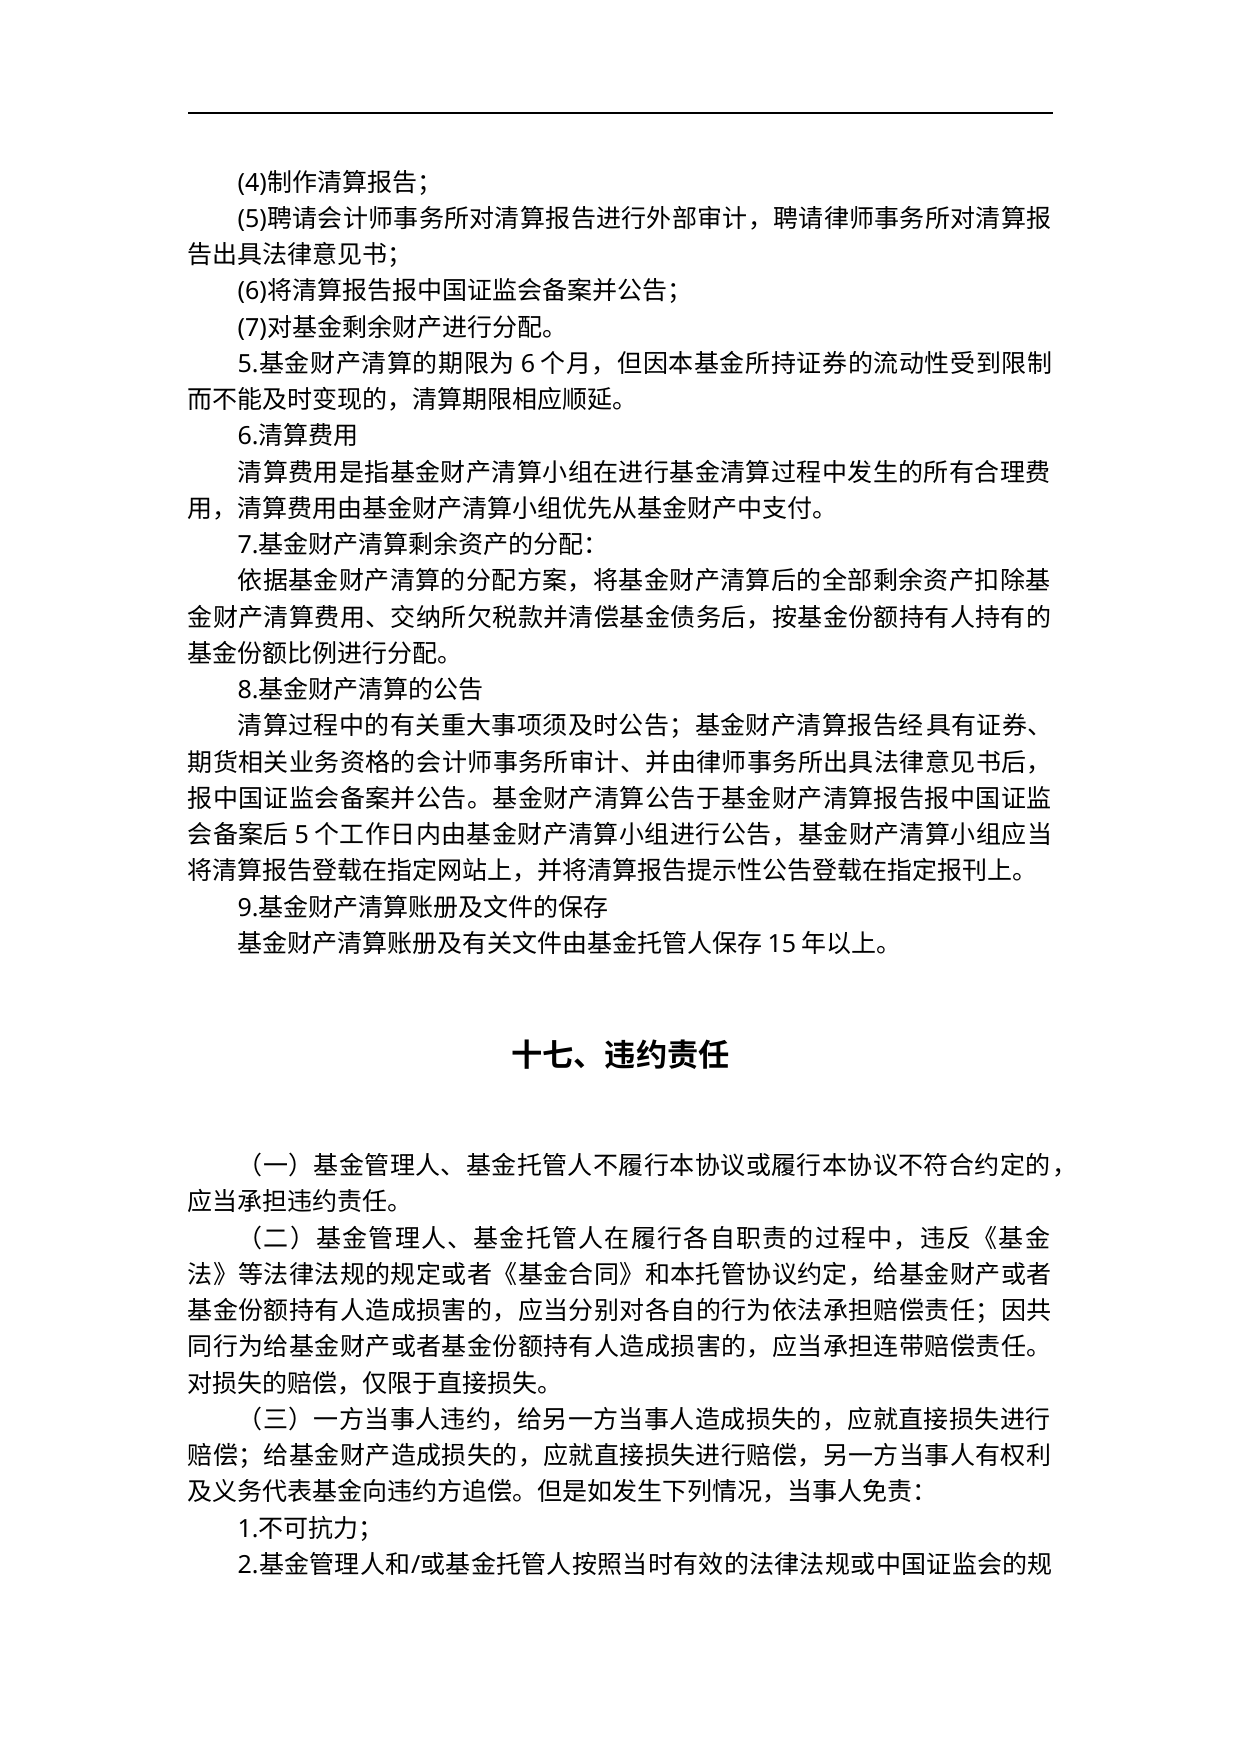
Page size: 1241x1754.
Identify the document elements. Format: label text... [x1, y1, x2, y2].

text 清算费用是指基金财产清算小组在进行基金清算过程中发生的所有合理费用，清算费用由基金财产清算小组优先从基金财产中支付。 [187, 452, 1053, 524]
text (5)聘请会计师事务所对清算报告进行外部审计，聘请律师事务所对清算报告出具法律意见书； [187, 198, 1053, 271]
text （一）基金管理人、基金托管人不履行本协议或履行本协议不符合约定的，应当承担违约责任。 [187, 1146, 1053, 1218]
subtitle 十七、违约责任 [187, 1021, 1053, 1086]
text 7.基金财产清算剩余资产的分配： [187, 524, 1053, 561]
text （三）一方当事人违约，给另一方当事人造成损失的，应就直接损失进行赔偿；给基金财产造成损失的，应就直接损失进行赔偿，另一方当事人有权利及义务代表基金向违约方追偿。但是如发生下列情况，当事人免责： [187, 1399, 1053, 1508]
text 1.不可抗力； [187, 1508, 1053, 1544]
text (4)制作清算报告； [187, 162, 1053, 198]
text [187, 1544, 1053, 1581]
text 5.基金财产清算的期限为6个月，但因本基金所持证券的流动性受到限制而不能及时变现的，清算期限相应顺延。 [187, 343, 1053, 416]
text (6)将清算报告报中国证监会备案并公告； [187, 271, 1053, 307]
text 依据基金财产清算的分配方案，将基金财产清算后的全部剩余资产扣除基金财产清算费用、交纳所欠税款并清偿基金债务后，按基金份额持有人持有的基金份额比例进行分配。 [187, 561, 1053, 669]
text 6.清算费用 [187, 416, 1053, 452]
text 9.基金财产清算账册及文件的保存 [187, 887, 1053, 923]
text （二）基金管理人、基金托管人在履行各自职责的过程中，违反《基金法》等法律法规的规定或者《基金合同》和本托管协议约定，给基金财产或者基金份额持有人造成损害的，应当分别对各自的行为依法承担赔偿责任；因共同行为给基金财产或者基金份额持有人造成损害的，应当承担连带赔偿责任。对损失的赔偿，仅限于直接损失。 [187, 1218, 1053, 1399]
text 基金财产清算账册及有关文件由基金托管人保存15年以上。 [187, 923, 1053, 959]
text 清算过程中的有关重大事项须及时公告；基金财产清算报告经具有证券、期货相关业务资格的会计师事务所审计、并由律师事务所出具法律意见书后，报中国证监会备案并公告。基金财产清算公告于基金财产清算报告报中国证监会备案后5个工作日内由基金财产清算小组进行公告，基金财产清算小组应当将清算报告登载在指定网站上，并将清算报告提示性公告登载在指定报刊上。 [187, 706, 1053, 887]
text (7)对基金剩余财产进行分配。 [187, 307, 1053, 343]
text 8.基金财产清算的公告 [187, 669, 1053, 706]
